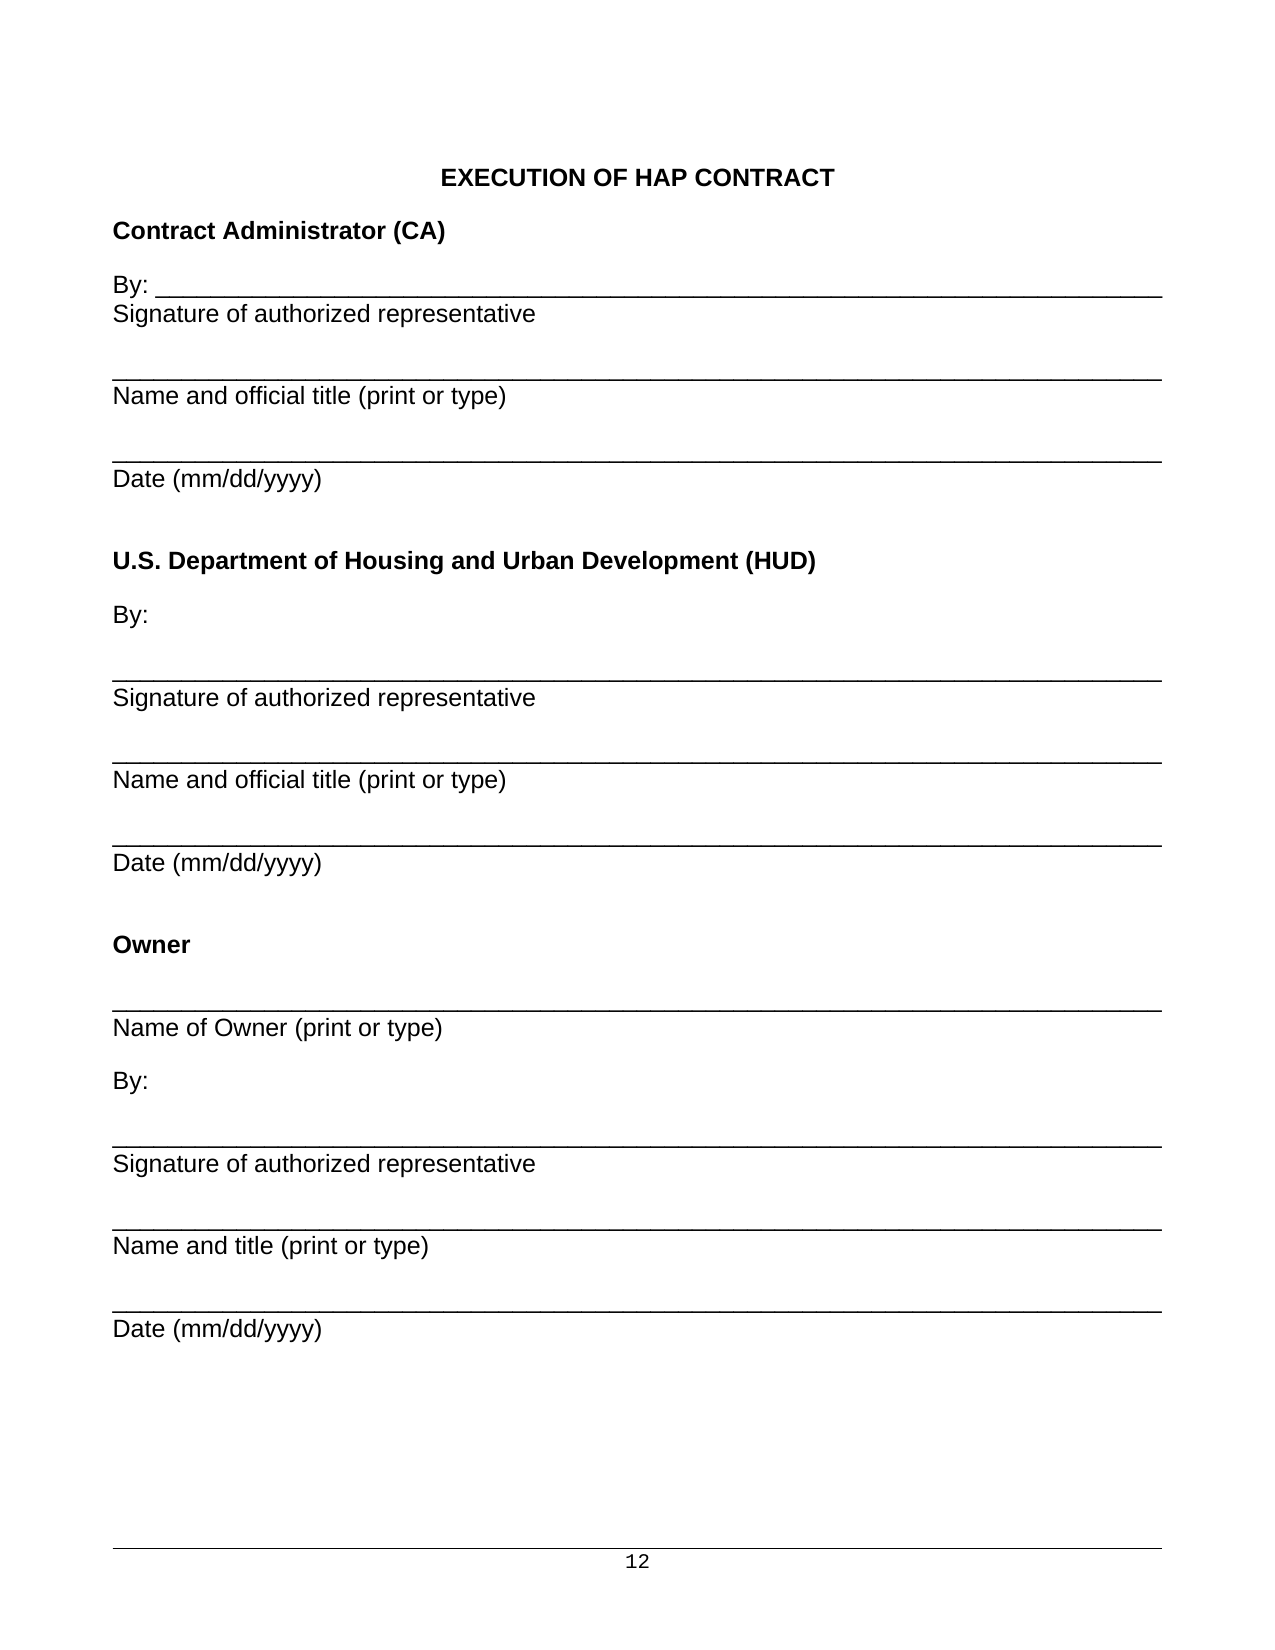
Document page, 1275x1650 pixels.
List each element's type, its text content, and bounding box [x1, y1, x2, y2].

text U.S. Department of Housing and Urban Development (HUD) [112, 546, 1162, 575]
text Name and official title (print or type) [112, 352, 1162, 410]
text Date (mm/dd/yyyy) [112, 819, 1162, 876]
text Name of Owner (print or type) [112, 984, 1162, 1041]
text Name and title (print or type) [112, 1202, 1162, 1260]
text Signature of authorized representative [112, 1120, 1162, 1177]
text Date (mm/dd/yyyy) [112, 1285, 1162, 1342]
text By: [112, 1066, 1162, 1095]
text Signature of authorized representative [112, 654, 1162, 711]
text Owner [112, 930, 1162, 959]
text By: Signature of authorized representative [112, 270, 1162, 327]
text Contract Administrator (CA) [112, 216, 1162, 245]
text Name and official title (print or type) [112, 736, 1162, 794]
text Date (mm/dd/yyyy) [112, 435, 1162, 492]
text By: [112, 600, 1162, 629]
text Execution of HAP Contract [112, 162, 1162, 191]
